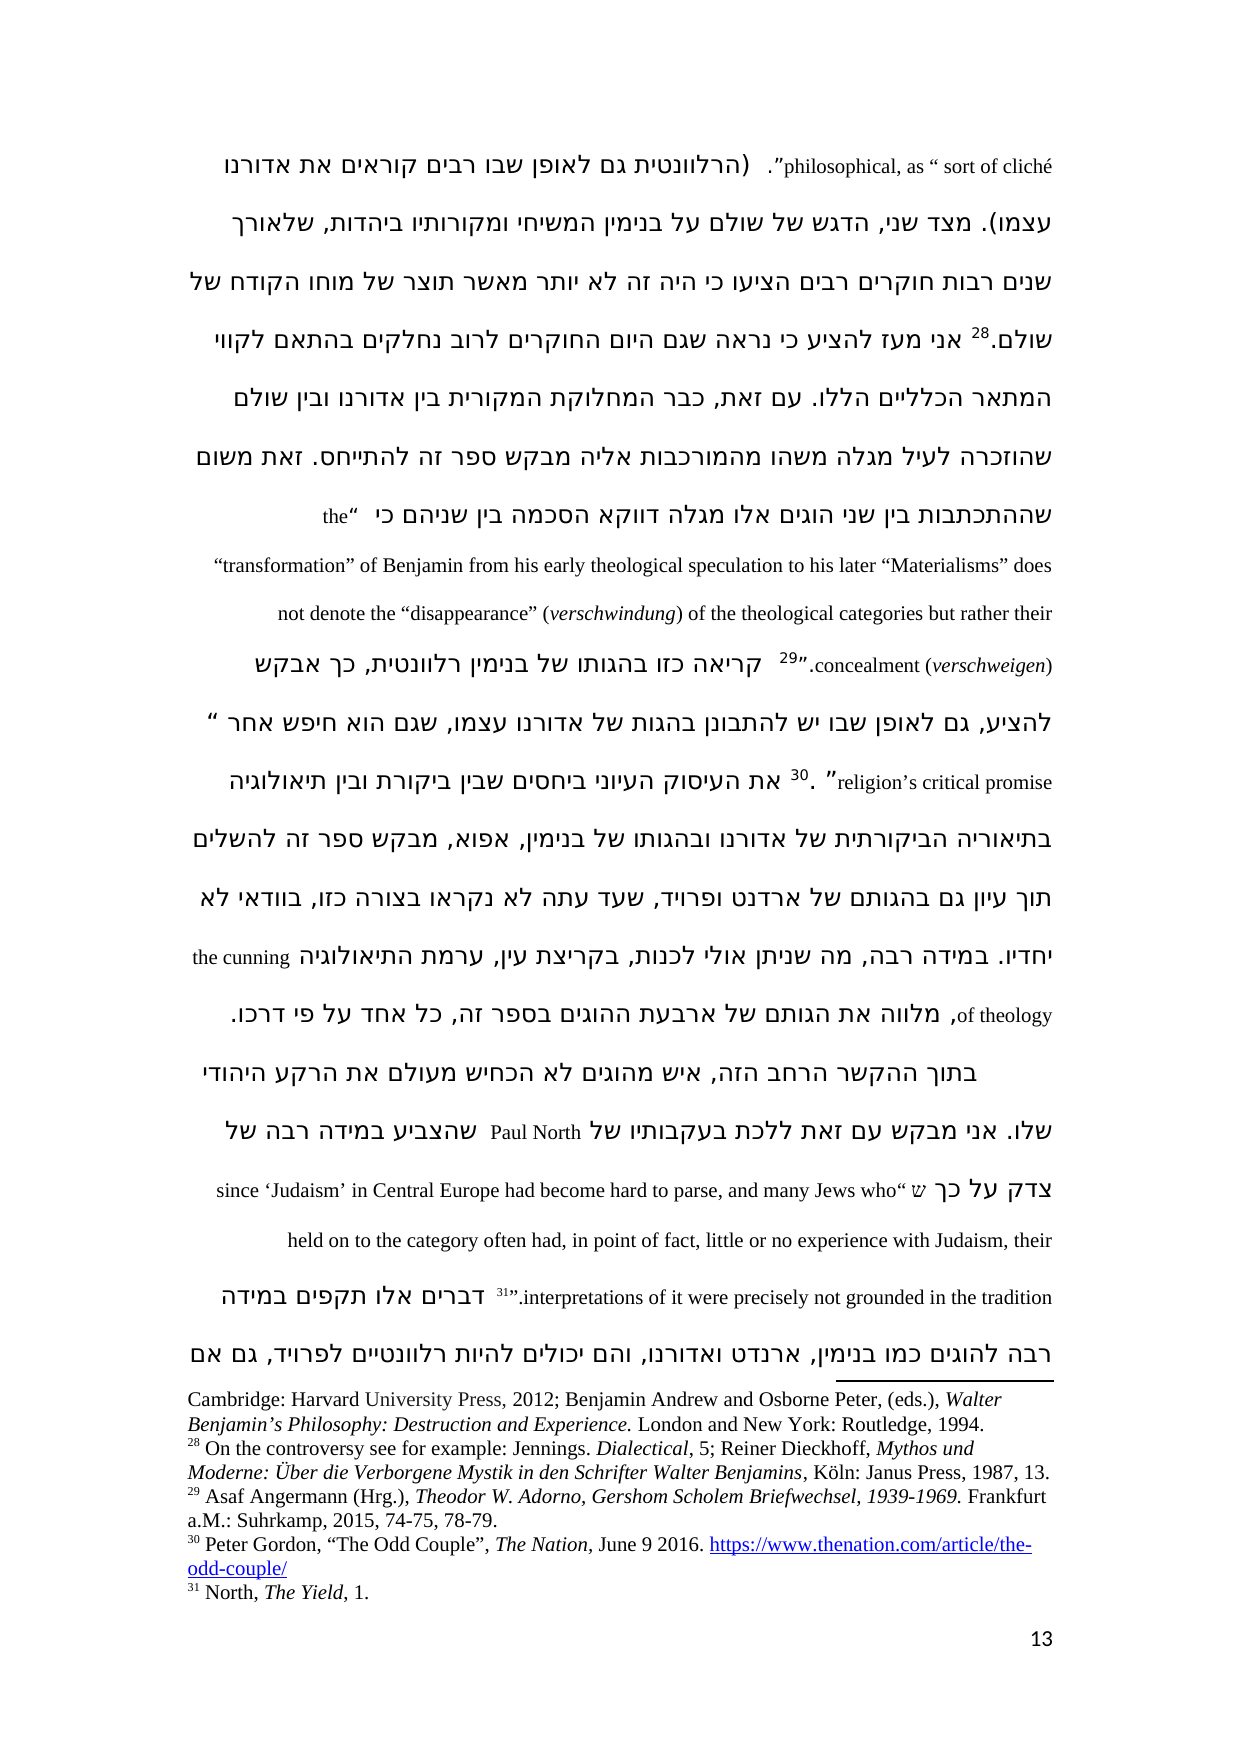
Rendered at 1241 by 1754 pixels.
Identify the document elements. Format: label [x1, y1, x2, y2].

text [187, 1058, 1053, 1369]
text [187, 150, 1053, 1029]
